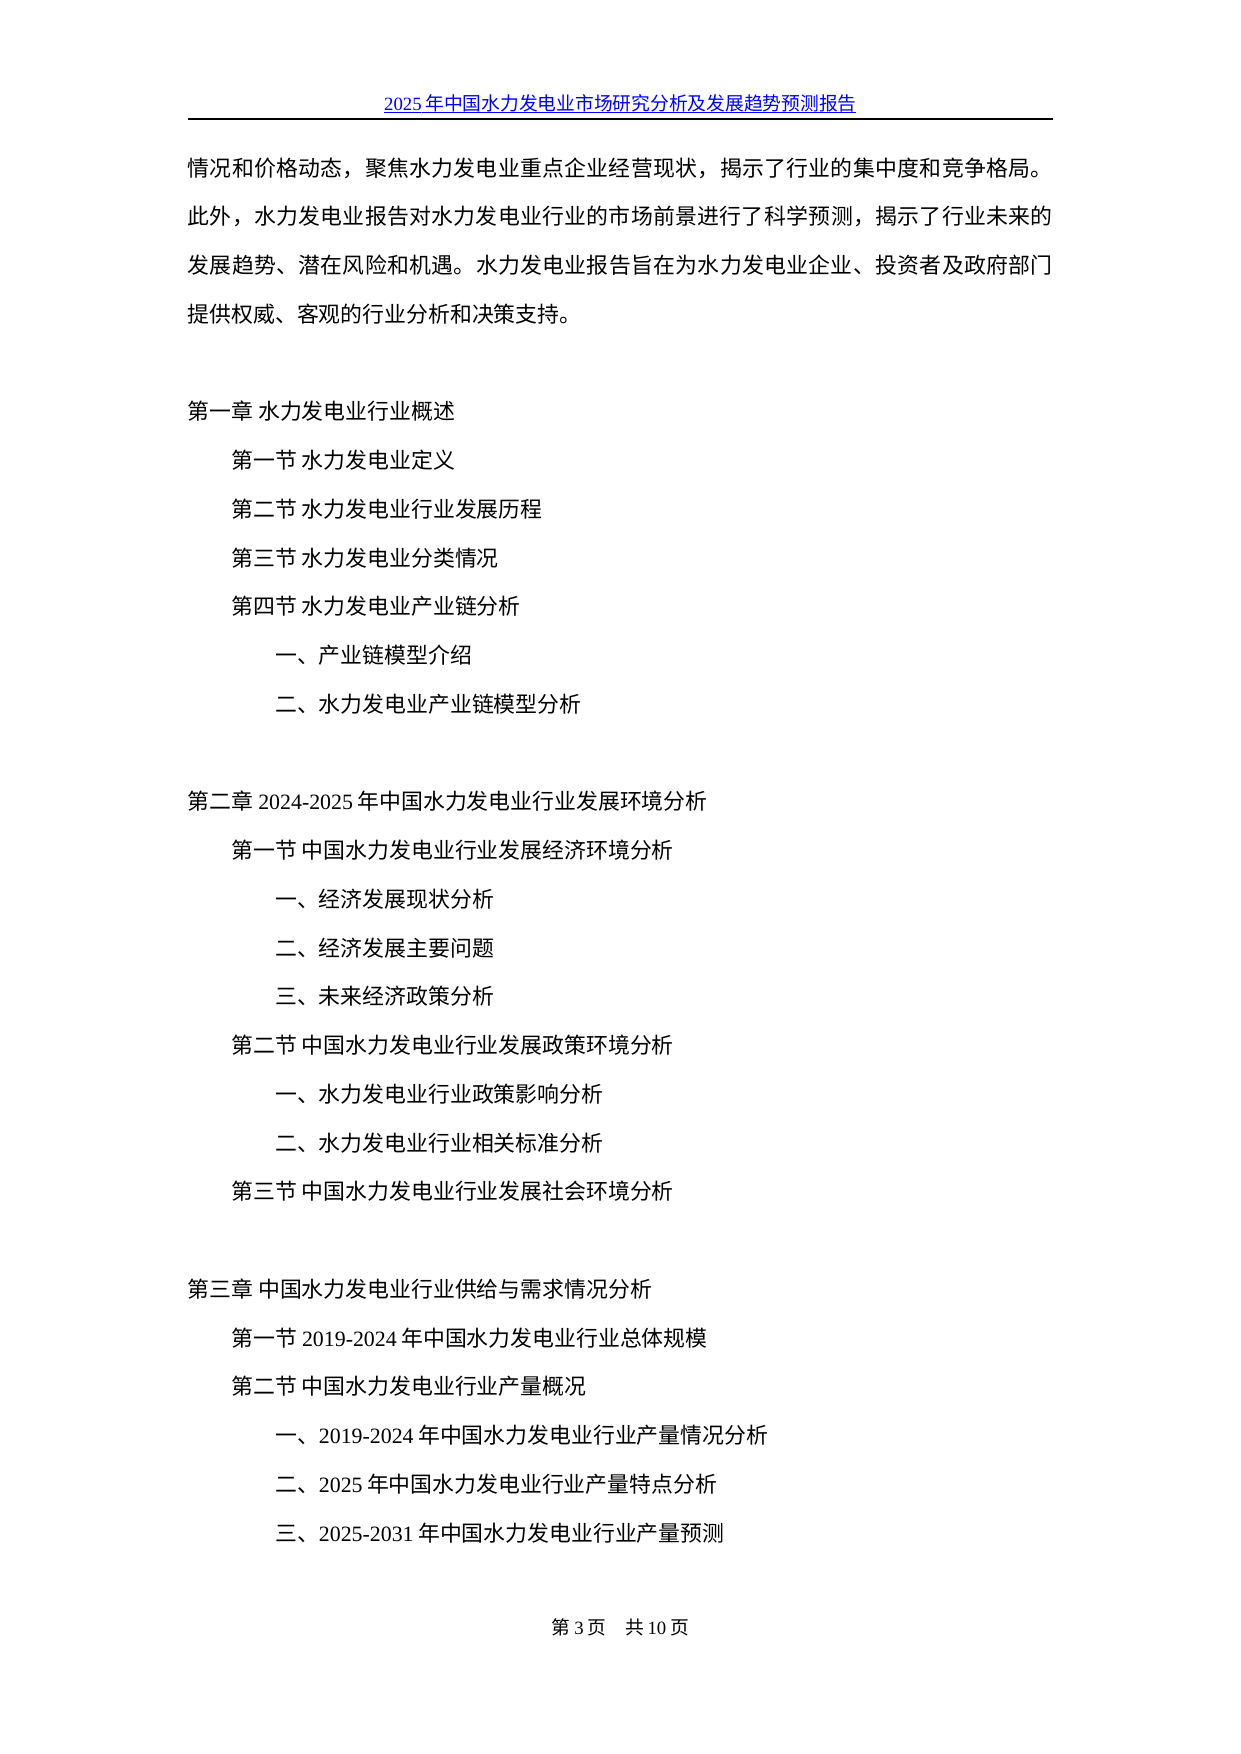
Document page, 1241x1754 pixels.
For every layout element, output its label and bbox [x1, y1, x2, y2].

text [187, 150, 1053, 1548]
